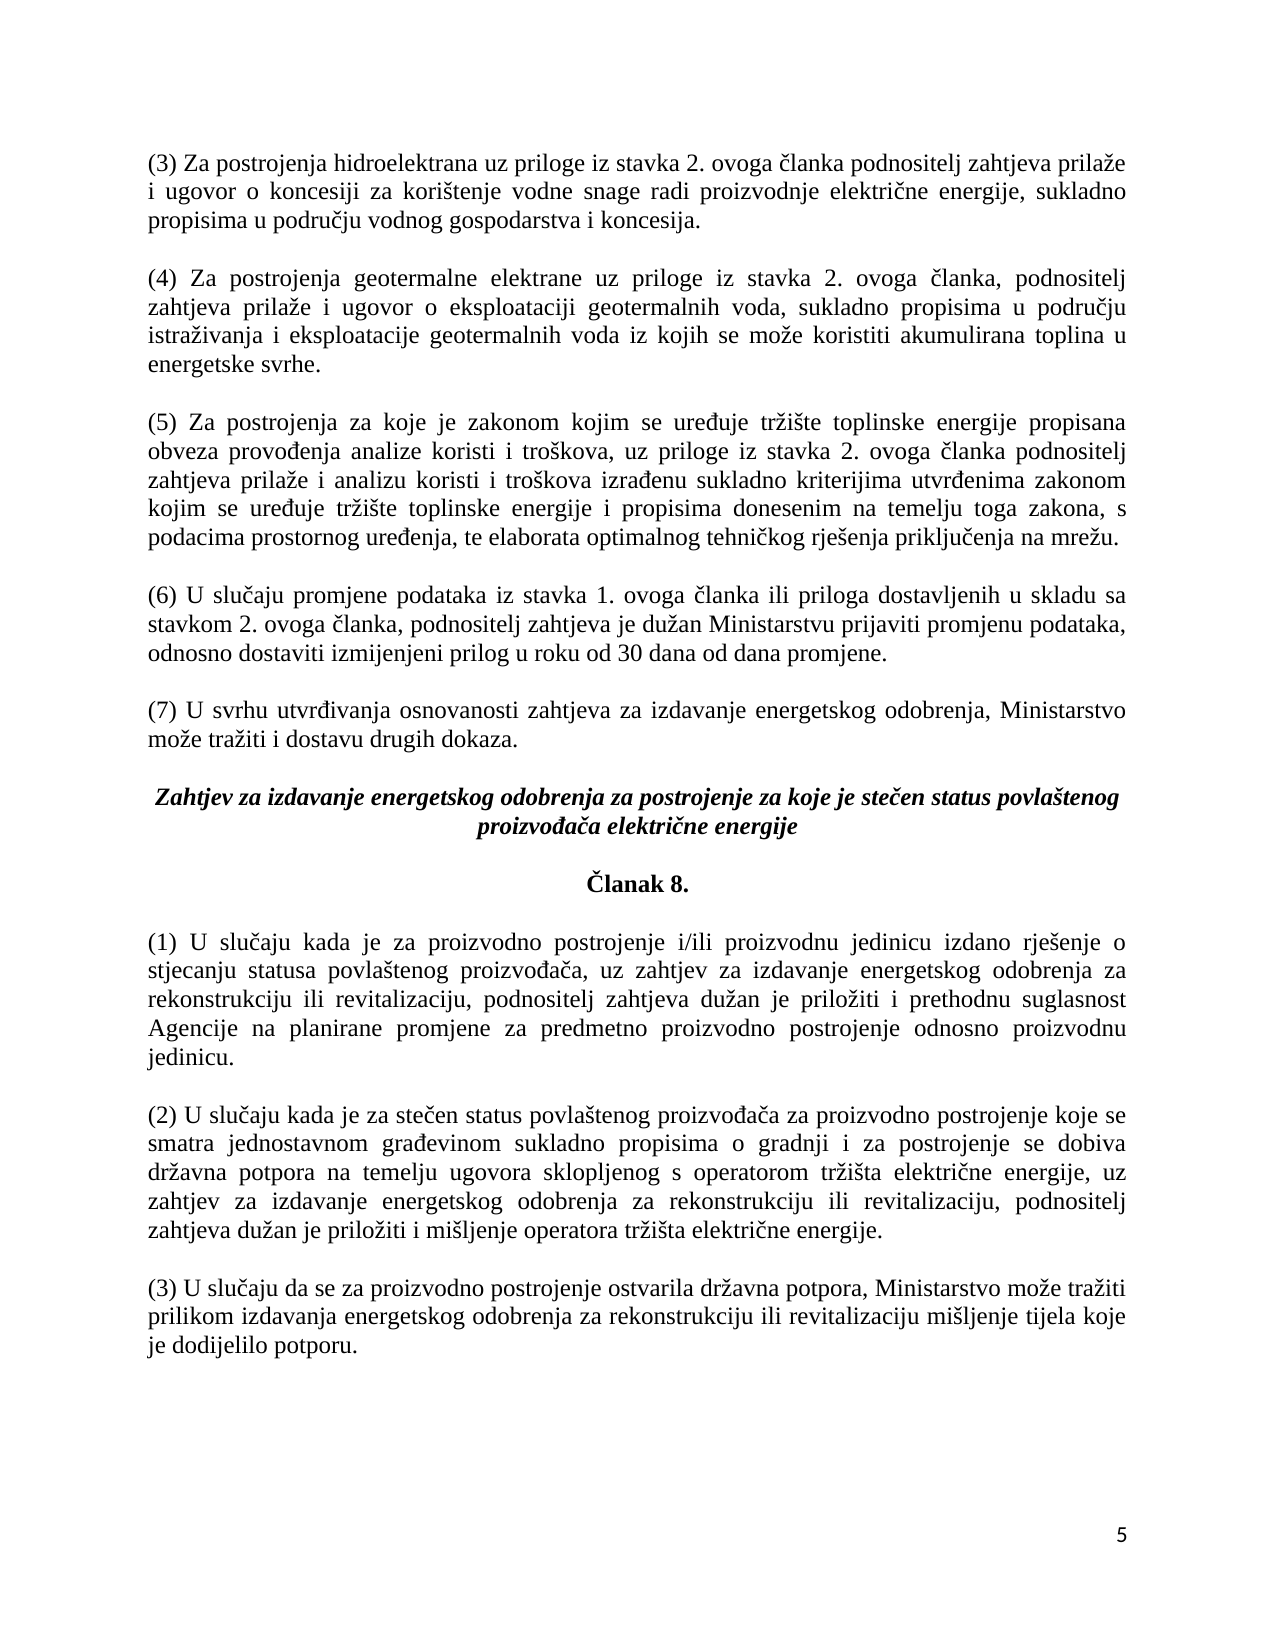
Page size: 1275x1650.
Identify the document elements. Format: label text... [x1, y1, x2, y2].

text (3) Za postrojenja hidroelektrana uz priloge iz stavka 2. ovoga članka podnositelj zahtjeva prilaže i ugovor o koncesiji za korištenje vodne snage radi proizvodnje električne energije, sukladno propisima u području vodnog gospodarstva i koncesija. [148, 148, 1127, 234]
text Zahtjev za izdavanje energetskog odobrenja za postrojenje za koje je stečen status povlaštenog proizvođača električne energije [148, 782, 1127, 840]
text (4) Za postrojenja geotermalne elektrane uz priloge iz stavka 2. ovoga članka, podnositelj zahtjeva prilaže i ugovor o eksploataciji geotermalnih voda, sukladno propisima u području istraživanja i eksploatacije geotermalnih voda iz kojih se može koristiti akumulirana toplina u energetske svrhe. [148, 263, 1127, 378]
text (6) U slučaju promjene podataka iz stavka 1. ovoga članka ili priloga dostavljenih u skladu sa stavkom 2. ovoga članka, podnositelj zahtjeva je dužan Ministarstvu prijaviti promjenu podataka, odnosno dostaviti izmijenjeni prilog u roku od 30 dana od dana promjene. [148, 580, 1127, 666]
text (1) U slučaju kada je za proizvodno postrojenje i/ili proizvodnu jedinicu izdano rješenje o stjecanju statusa povlaštenog proizvođača, uz zahtjev za izdavanje energetskog odobrenja za rekonstrukciju ili revitalizaciju, podnositelj zahtjeva dužan je priložiti i prethodnu suglasnost Agencije na planirane promjene za predmetno proizvodno postrojenje odnosno proizvodnu jedinicu. [148, 927, 1127, 1071]
text (3) U slučaju da se za proizvodno postrojenje ostvarila državna potpora, Ministarstvo može tražiti prilikom izdavanja energetskog odobrenja za rekonstrukciju ili revitalizaciju mišljenje tijela koje je dodijelilo potporu. [148, 1273, 1127, 1359]
text (7) U svrhu utvrđivanja osnovanosti zahtjeva za izdavanje energetskog odobrenja, Ministarstvo može tražiti i dostavu drugih dokaza. [148, 696, 1127, 753]
text (2) U slučaju kada je za stečen status povlaštenog proizvođača za proizvodno postrojenje koje se smatra jednostavnom građevinom sukladno propisima o gradnji i za postrojenje se dobiva državna potpora na temelju ugovora sklopljenog s operatorom tržišta električne energije, uz zahtjev za izdavanje energetskog odobrenja za rekonstrukciju ili revitalizaciju, podnositelj zahtjeva dužan je priložiti i mišljenje operatora tržišta električne energije. [148, 1100, 1127, 1243]
text Članak 8. [148, 869, 1127, 898]
text (5) Za postrojenja za koje je zakonom kojim se uređuje tržište toplinske energije propisana obveza provođenja analize koristi i troškova, uz priloge iz stavka 2. ovoga članka podnositelj zahtjeva prilaže i analizu koristi i troškova izrađenu sukladno kriterijima utvrđenima zakonom kojim se uređuje tržište toplinske energije i propisima donesenim na temelju toga zakona, s podacima prostornog uređenja, te elaborata optimalnog tehničkog rješenja priključenja na mrežu. [148, 407, 1127, 551]
